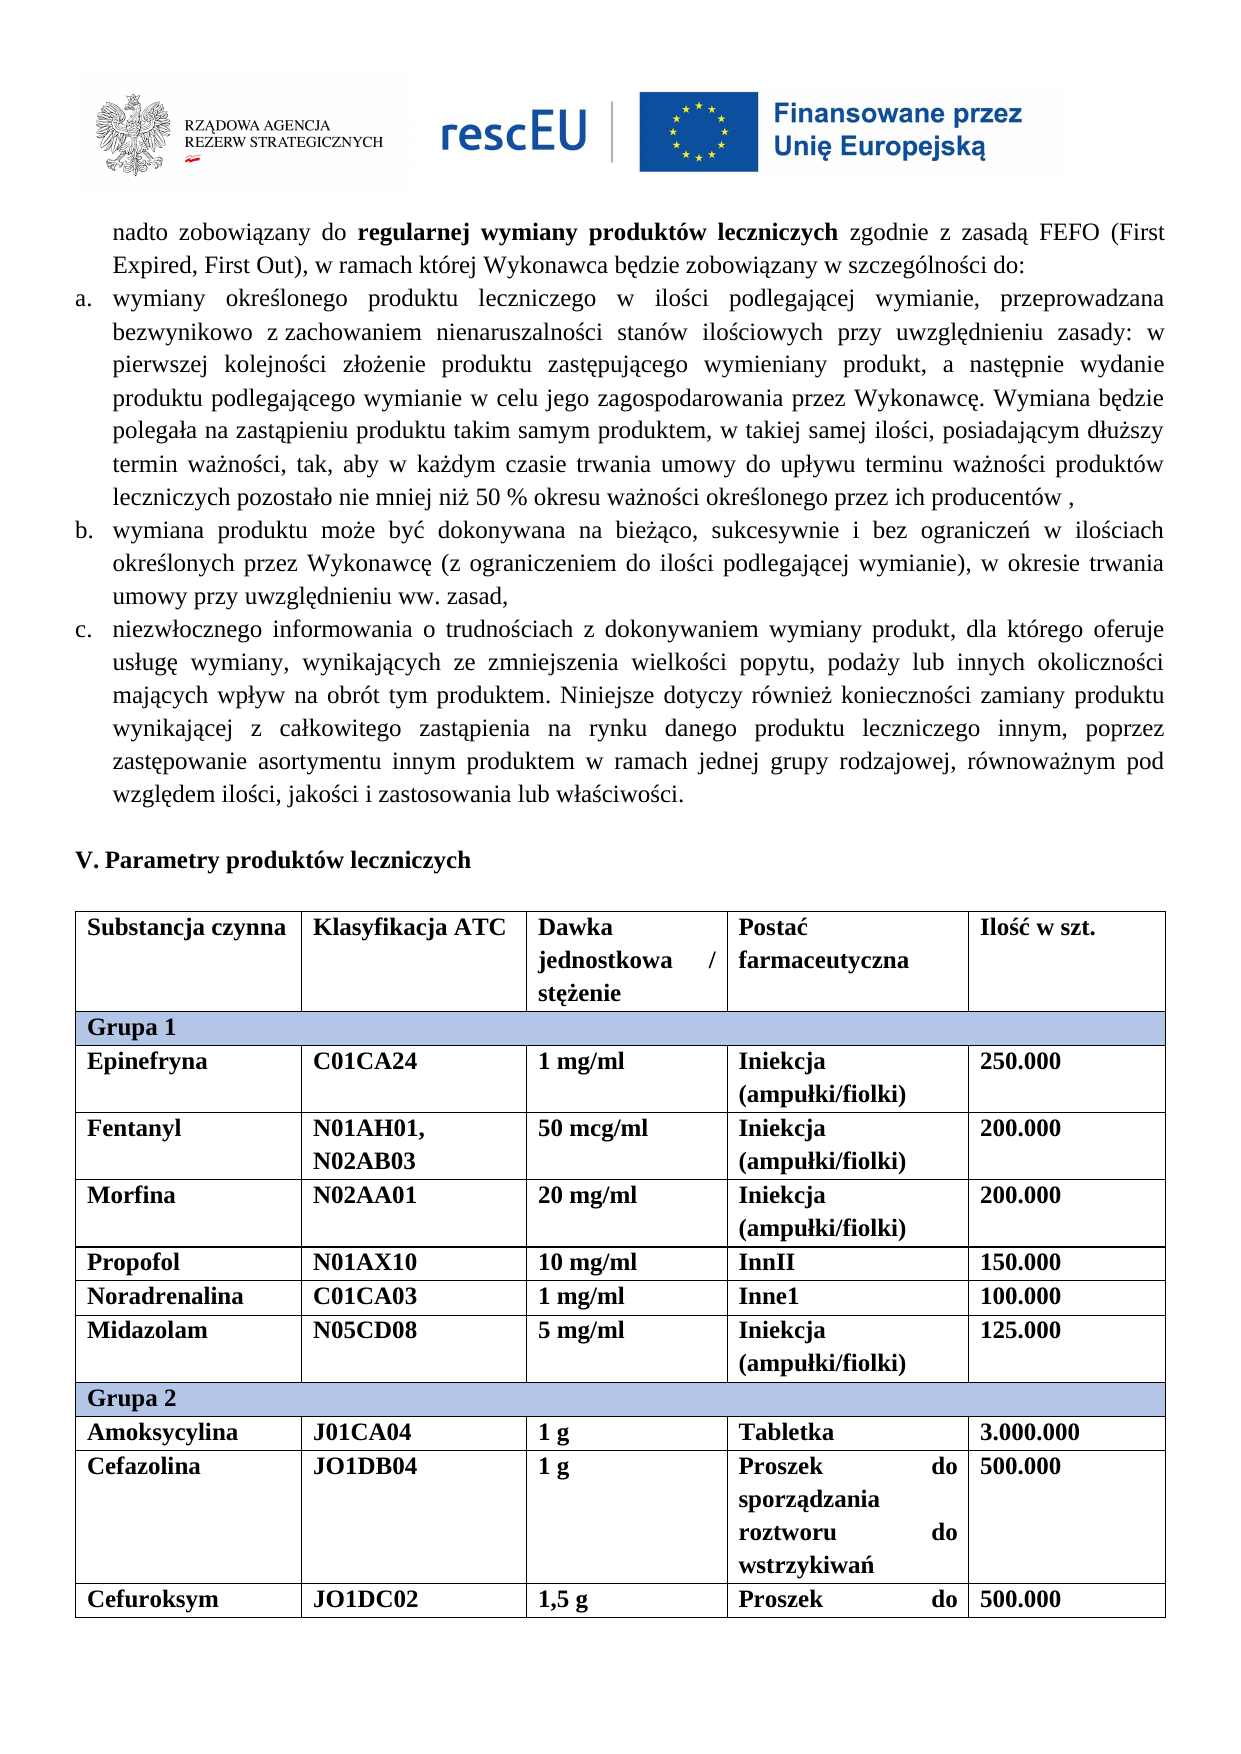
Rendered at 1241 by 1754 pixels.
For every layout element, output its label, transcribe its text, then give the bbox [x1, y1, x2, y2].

table_cell N01AX10 [302, 1248, 526, 1280]
table_cell Tabletka [728, 1417, 968, 1450]
table_cell 1 mg/ml [527, 1281, 727, 1314]
table_cell Iniekcja (ampułki/fiolki) [728, 1180, 968, 1246]
table_cell Amoksycylina [76, 1417, 301, 1450]
table_cell Inne1 [728, 1281, 968, 1314]
table_cell C01CA03 [302, 1281, 526, 1314]
table_cell J01CA04 [302, 1417, 526, 1450]
table_cell N01AH01, N02AB03 [302, 1113, 526, 1179]
table_cell 200.000 [969, 1180, 1165, 1246]
table_cell JO1DB04 [302, 1451, 526, 1583]
table_cell 50 mcg/ml [527, 1113, 727, 1179]
table_header Dawka jednostkowa / stężenie [527, 912, 727, 1011]
table_header Substancja czynna [76, 912, 301, 1011]
picture [428, 87, 1060, 177]
table_cell 250.000 [969, 1046, 1165, 1112]
table_cell Cefazolina [76, 1451, 301, 1583]
table_cell 10 mg/ml [527, 1248, 727, 1280]
list wymiana produktu może być dokonywana na bieżąco, sukcesywnie i bez ograniczeń w ilościach określonych przez Wykonawcę (z ograniczeniem do ilości podlegającej wymianie), w okresie trwania umowy przy uwzględnieniu ww. zasad, [75, 515, 1165, 609]
list niezwłocznego informowania o trudnościach z dokonywaniem wymiany produkt, dla którego oferuje usługę wymiany, wynikających ze zmniejszenia wielkości popytu, podaży lub innych okoliczności mających wpływ na obrót tym produktem. Niniejsze dotyczy również konieczności zamiany produktu wynikającej z całkowitego zastąpienia na rynku danego produktu leczniczego innym, poprzez zastępowanie asortymentu innym produktem w ramach jednej grupy rodzajowej, równoważnym pod względem ilości, jakości i zastosowania lub właściwości. [75, 614, 1165, 808]
table_cell Proszek do sporządzania roztworu do wstrzykiwań [728, 1584, 968, 1617]
table_cell 150.000 [969, 1248, 1165, 1280]
table_cell N05CD08 [302, 1316, 526, 1382]
table_cell Propofol [76, 1248, 301, 1280]
table_cell Morfina [76, 1180, 301, 1246]
table_cell 500.000 [969, 1584, 1165, 1617]
table_cell Midazolam [76, 1316, 301, 1382]
table_cell 125.000 [969, 1316, 1165, 1382]
table_cell 1 mg/ml [527, 1046, 727, 1112]
table_cell C01CA24 [302, 1046, 526, 1112]
table_cell 100.000 [969, 1281, 1165, 1314]
table_cell Noradrenalina [76, 1281, 301, 1314]
table_cell 1 g [527, 1451, 727, 1583]
table_header Postać farmaceutyczna [728, 912, 968, 1011]
table_cell 200.000 [969, 1113, 1165, 1179]
table_header Ilość w szt. [969, 912, 1165, 1011]
table_cell Iniekcja (ampułki/fiolki) [728, 1046, 968, 1112]
table_cell 1,5 g [527, 1584, 727, 1617]
table_cell Proszek do sporządzania roztworu do wstrzykiwań [728, 1451, 968, 1583]
table_cell Grupa 2 [76, 1383, 1165, 1416]
table_cell Cefuroksym [76, 1584, 301, 1617]
table_cell Grupa 1 [76, 1012, 1165, 1045]
list wymiany określonego produktu leczniczego w ilości podlegającej wymianie, przeprowadzana bezwynikowo z zachowaniem nienaruszalności stanów ilościowych przy uwzględnieniu zasady: w pierwszej kolejności złożenie produktu zastępującego wymieniany produkt, a następnie wydanie produktu podlegającego wymianie w celu jego zagospodarowania przez Wykonawcę. Wymiana będzie polegała na zastąpieniu produktu takim samym produktem, w takiej samej ilości, posiadającym dłuższy termin ważności, tak, aby w każdym czasie trwania umowy do upływu terminu ważności produktów leczniczych pozostało nie mniej niż 50 % okresu ważności określonego przez ich producentów , [75, 283, 1165, 510]
table_cell N02AA01 [302, 1180, 526, 1246]
table_cell 5 mg/ml [527, 1316, 727, 1382]
table_header Klasyfikacja ATC [302, 912, 526, 1011]
table_cell 20 mg/ml [527, 1180, 727, 1246]
table_cell Fentanyl [76, 1113, 301, 1179]
table_cell Iniekcja (ampułki/fiolki) [728, 1113, 968, 1179]
table_cell Epinefryna [76, 1046, 301, 1112]
table_cell 1 g [527, 1417, 727, 1450]
picture [75, 73, 414, 197]
table_cell Inn1 [728, 1248, 968, 1280]
table_cell 500.000 [969, 1451, 1165, 1583]
table_cell 3.000.000 [969, 1417, 1165, 1450]
list Parametry produktów leczniczych [75, 845, 1165, 874]
table_cell Iniekcja (ampułki/fiolki) [728, 1316, 968, 1382]
table_cell JO1DC02 [302, 1584, 526, 1617]
